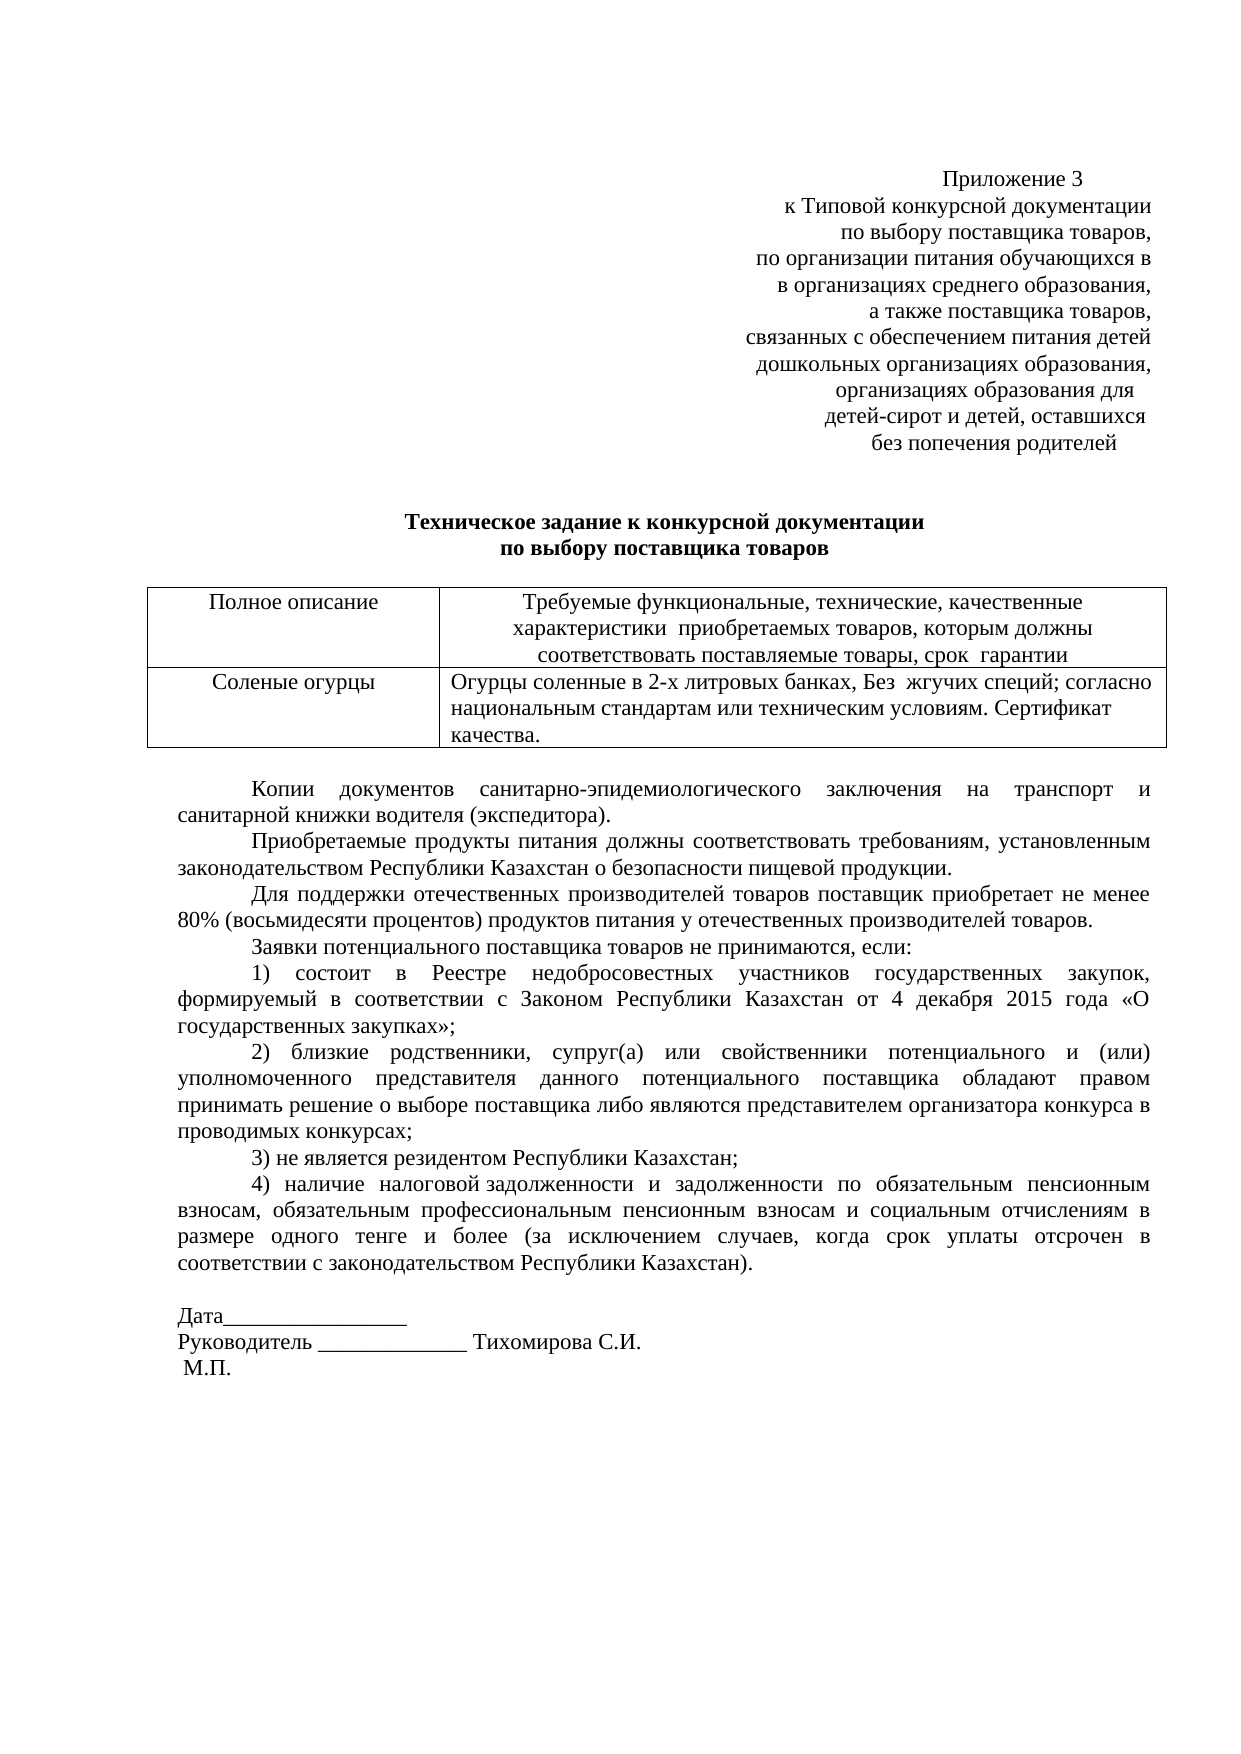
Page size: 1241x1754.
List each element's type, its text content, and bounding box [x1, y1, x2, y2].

text по выбору поставщика товаров [177, 534, 1152, 561]
text дошкольных организациях образования, организациях образования для детей-сирот и детей, оставшихся без попечения родителей [177, 350, 1152, 455]
text Заявки потенциального поставщика товаров не принимаются, если: [177, 933, 1152, 959]
text 2) близкие родственники, супруг(а) или свойственники потенциального и (или) уполномоченного представителя данного потенциального поставщика обладают правом принимать решение о выборе поставщика либо являются представителем организатора конкурса в проводимых конкурсах; [177, 1038, 1152, 1143]
text Руководитель _____________ Тихомирова С.И. [177, 1328, 1152, 1354]
text а также поставщика товаров, [177, 297, 1152, 323]
text 4) наличие налоговой задолженности и задолженности по обязательным пенсионным взносам, обязательным профессиональным пенсионным взносам и социальным отчислениям в размере одного тенге и более (за исключением случаев, когда срок уплаты отсрочен в соответствии с законодательством Республики Казахстан). [177, 1170, 1152, 1275]
text Техническое задание к конкурсной документации [177, 508, 1152, 534]
text 3) не является резидентом Республики Казахстан; [177, 1143, 1152, 1170]
text Для поддержки отечественных производителей товаров поставщик приобретает не менее 80% (восьмидесяти процентов) продуктов питания у отечественных производителей товаров. [177, 880, 1152, 933]
text Приобретаемые продукты питания должны соответствовать требованиям, установленным законодательством Республики Казахстан о безопасности пищевой продукции. [177, 827, 1152, 880]
text Дата________________ [177, 1302, 1152, 1328]
text Копии документов санитарно-эпидемиологического заключения на транспорт и санитарной книжки водителя (экспедитора). [177, 774, 1152, 827]
table_cell Огурцы соленные в 2-х литровых банках, Без жгучих специй; согласно национальным стандартам или техническим условиям. Сертификат качества. [440, 668, 1166, 747]
text 1) состоит в Реестре недобросовестных участников государственных закупок, формируемый в соответствии с Законом Республики Казахстан от 4 декабря 2015 года «О государственных закупках»; [177, 959, 1152, 1038]
text Приложение 3 к Типовой конкурсной документации по выбору поставщика товаров, [177, 165, 1152, 244]
text по организации питания обучающихся в [177, 244, 1152, 271]
text М.П. [177, 1354, 1152, 1381]
table_header Требуемые функциональные, технические, качественные характеристики приобретаемых товаров, которым должны соответствовать поставляемые товары, срок гарантии [440, 588, 1166, 667]
text связанных с обеспечением питания детей [177, 323, 1152, 350]
table_header Полное описание [148, 588, 439, 667]
table_cell Соленые огурцы [148, 668, 439, 747]
text в организациях среднего образования, [177, 271, 1152, 297]
